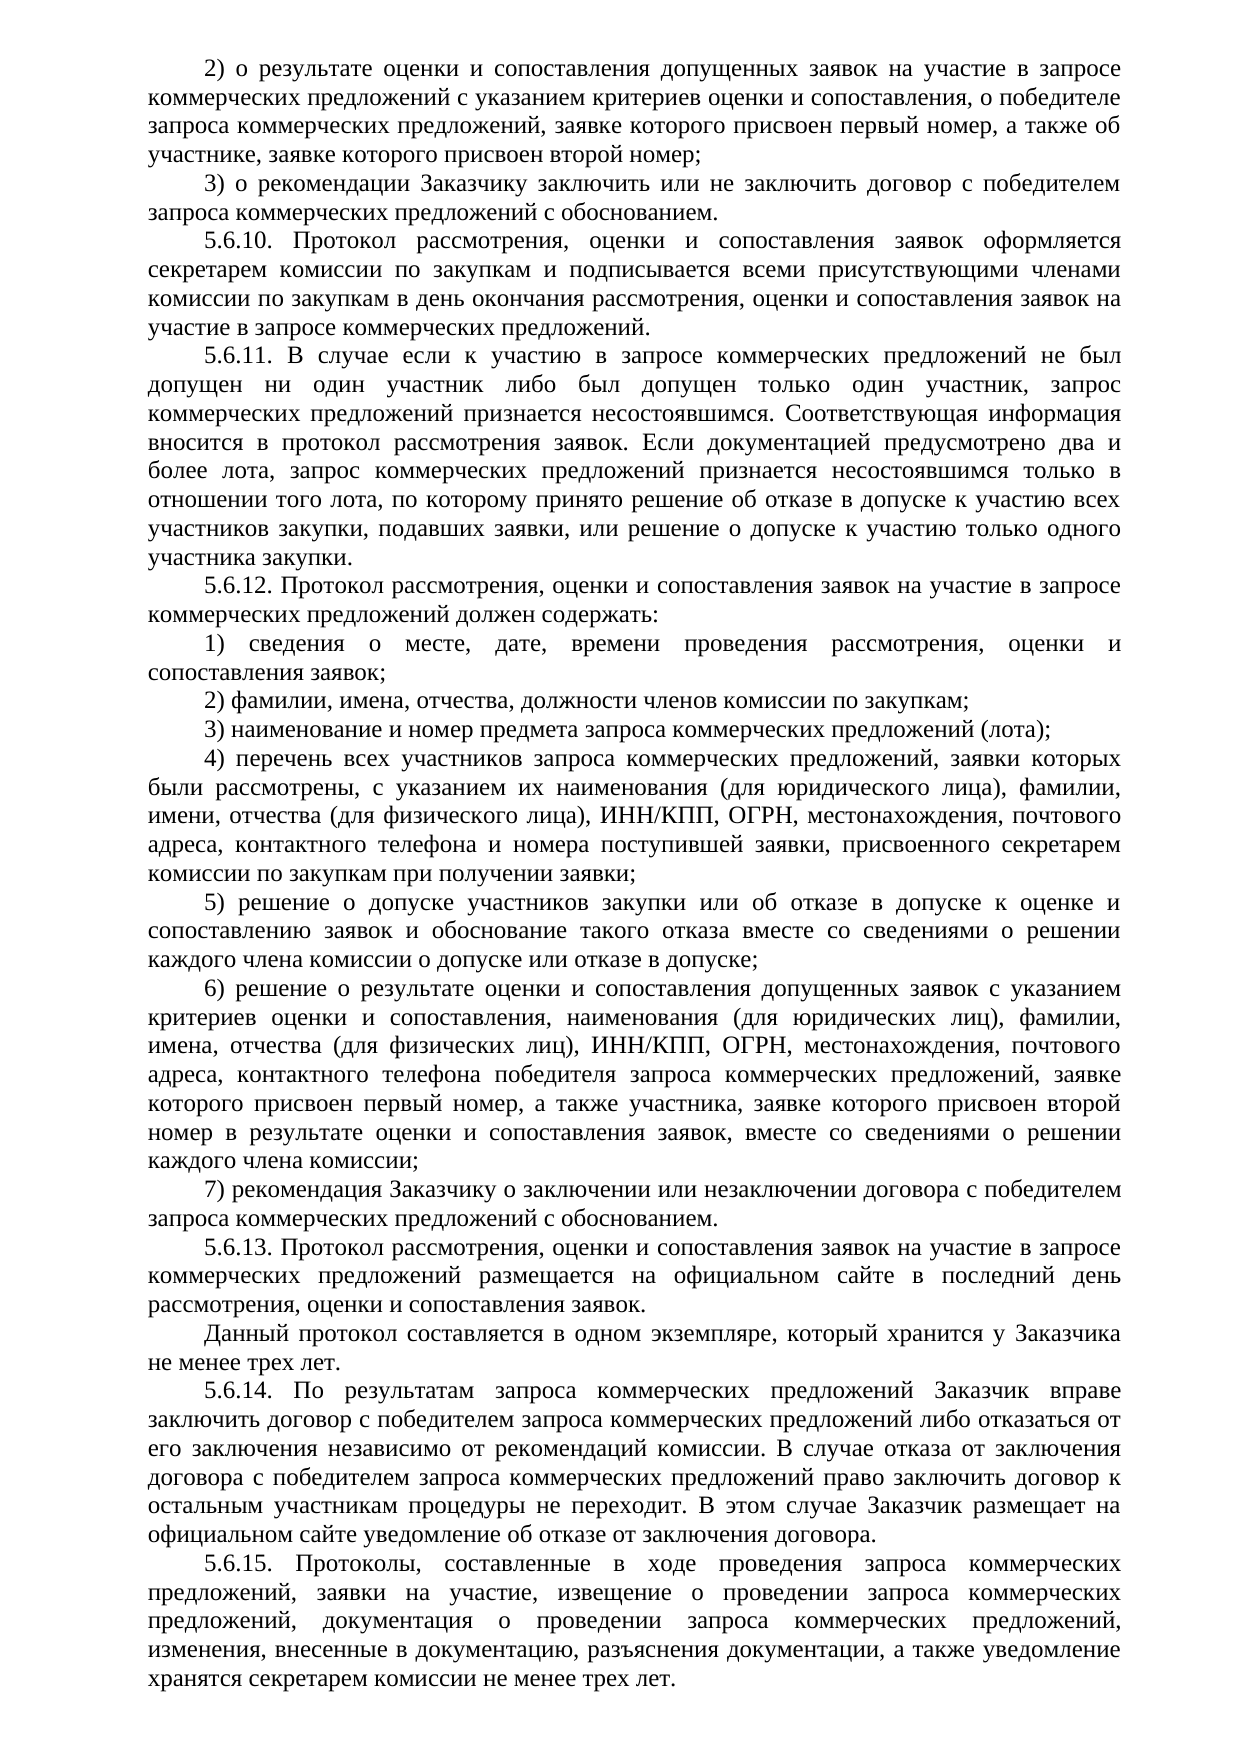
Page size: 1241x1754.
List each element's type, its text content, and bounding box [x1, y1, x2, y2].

text 5.6.12. Протокол рассмотрения, оценки и сопоставления заявок на участие в запросе коммерческих предложений должен содержать: [148, 571, 1122, 628]
text 3) о рекомендации Заказчику заключить или не заключить договор с победителем запроса коммерческих предложений с обоснованием. [148, 168, 1122, 226]
text 5.6.11. В случае если к участию в запросе коммерческих предложений не был допущен ни один участник либо был допущен только один участник, запрос коммерческих предложений признается несостоявшимся. Соответствующая информация вносится в протокол рассмотрения заявок. Если документацией предусмотрено два и более лота, запрос коммерческих предложений признается несостоявшимся только в отношении того лота, по которому принято решение об отказе в допуске к участию всех участников закупки, подавших заявки, или решение о допуске к участию только одного участника закупки. [148, 341, 1122, 571]
text 5.6.14. По результатам запроса коммерческих предложений Заказчик вправе заключить договор с победителем запроса коммерческих предложений либо отказаться от его заключения независимо от рекомендаций комиссии. В случае отказа от заключения договора с победителем запроса коммерческих предложений право заключить договор к остальным участникам процедуры не переходит. В этом случае Заказчик размещает на официальном сайте уведомление об отказе от заключения договора. [148, 1376, 1122, 1548]
text 5) решение о допуске участников закупки или об отказе в допуске к оценке и сопоставлению заявок и обоснование такого отказа вместе со сведениями о решении каждого члена комиссии о допуске или отказе в допуске; [148, 887, 1122, 973]
text 6) решение о результате оценки и сопоставления допущенных заявок с указанием критериев оценки и сопоставления, наименования (для юридических лиц), фамилии, имена, отчества (для физических лиц), ИНН/КПП, ОГРН, местонахождения, почтового адреса, контактного телефона победителя запроса коммерческих предложений, заявке которого присвоен первый номер, а также участника, заявке которого присвоен второй номер в результате оценки и сопоставления заявок, вместе со сведениями о решении каждого члена комиссии; [148, 973, 1122, 1174]
text 2) о результате оценки и сопоставления допущенных заявок на участие в запросе коммерческих предложений с указанием критериев оценки и сопоставления, о победителе запроса коммерческих предложений, заявке которого присвоен первый номер, а также об участнике, заявке которого присвоен второй номер; [148, 53, 1122, 168]
text 3) наименование и номер предмета запроса коммерческих предложений (лота); [148, 714, 1122, 743]
text 2) фамилии, имена, отчества, должности членов комиссии по закупкам; [148, 686, 1122, 714]
text 5.6.10. Протокол рассмотрения, оценки и сопоставления заявок оформляется секретарем комиссии по закупкам и подписывается всеми присутствующими членами комиссии по закупкам в день окончания рассмотрения, оценки и сопоставления заявок на участие в запросе коммерческих предложений. [148, 226, 1122, 341]
text 5.6.15. Протоколы, составленные в ходе проведения запроса коммерческих предложений, заявки на участие, извещение о проведении запроса коммерческих предложений, документация о проведении запроса коммерческих предложений, изменения, внесенные в документацию, разъяснения документации, а также уведомление хранятся секретарем комиссии не менее трех лет. [148, 1548, 1122, 1692]
text 1) сведения о месте, дате, времени проведения рассмотрения, оценки и сопоставления заявок; [148, 628, 1122, 686]
text 4) перечень всех участников запроса коммерческих предложений, заявки которых были рассмотрены, с указанием их наименования (для юридического лица), фамилии, имени, отчества (для физического лица), ИНН/КПП, ОГРН, местонахождения, почтового адреса, контактного телефона и номера поступившей заявки, присвоенного секретарем комиссии по закупкам при получении заявки; [148, 743, 1122, 887]
text 7) рекомендация Заказчику о заключении или незаключении договора с победителем запроса коммерческих предложений с обоснованием. [148, 1174, 1122, 1232]
text Данный протокол составляется в одном экземпляре, который хранится у Заказчика не менее трех лет. [148, 1318, 1122, 1376]
text 5.6.13. Протокол рассмотрения, оценки и сопоставления заявок на участие в запросе коммерческих предложений размещается на официальном сайте в последний день рассмотрения, оценки и сопоставления заявок. [148, 1232, 1122, 1318]
